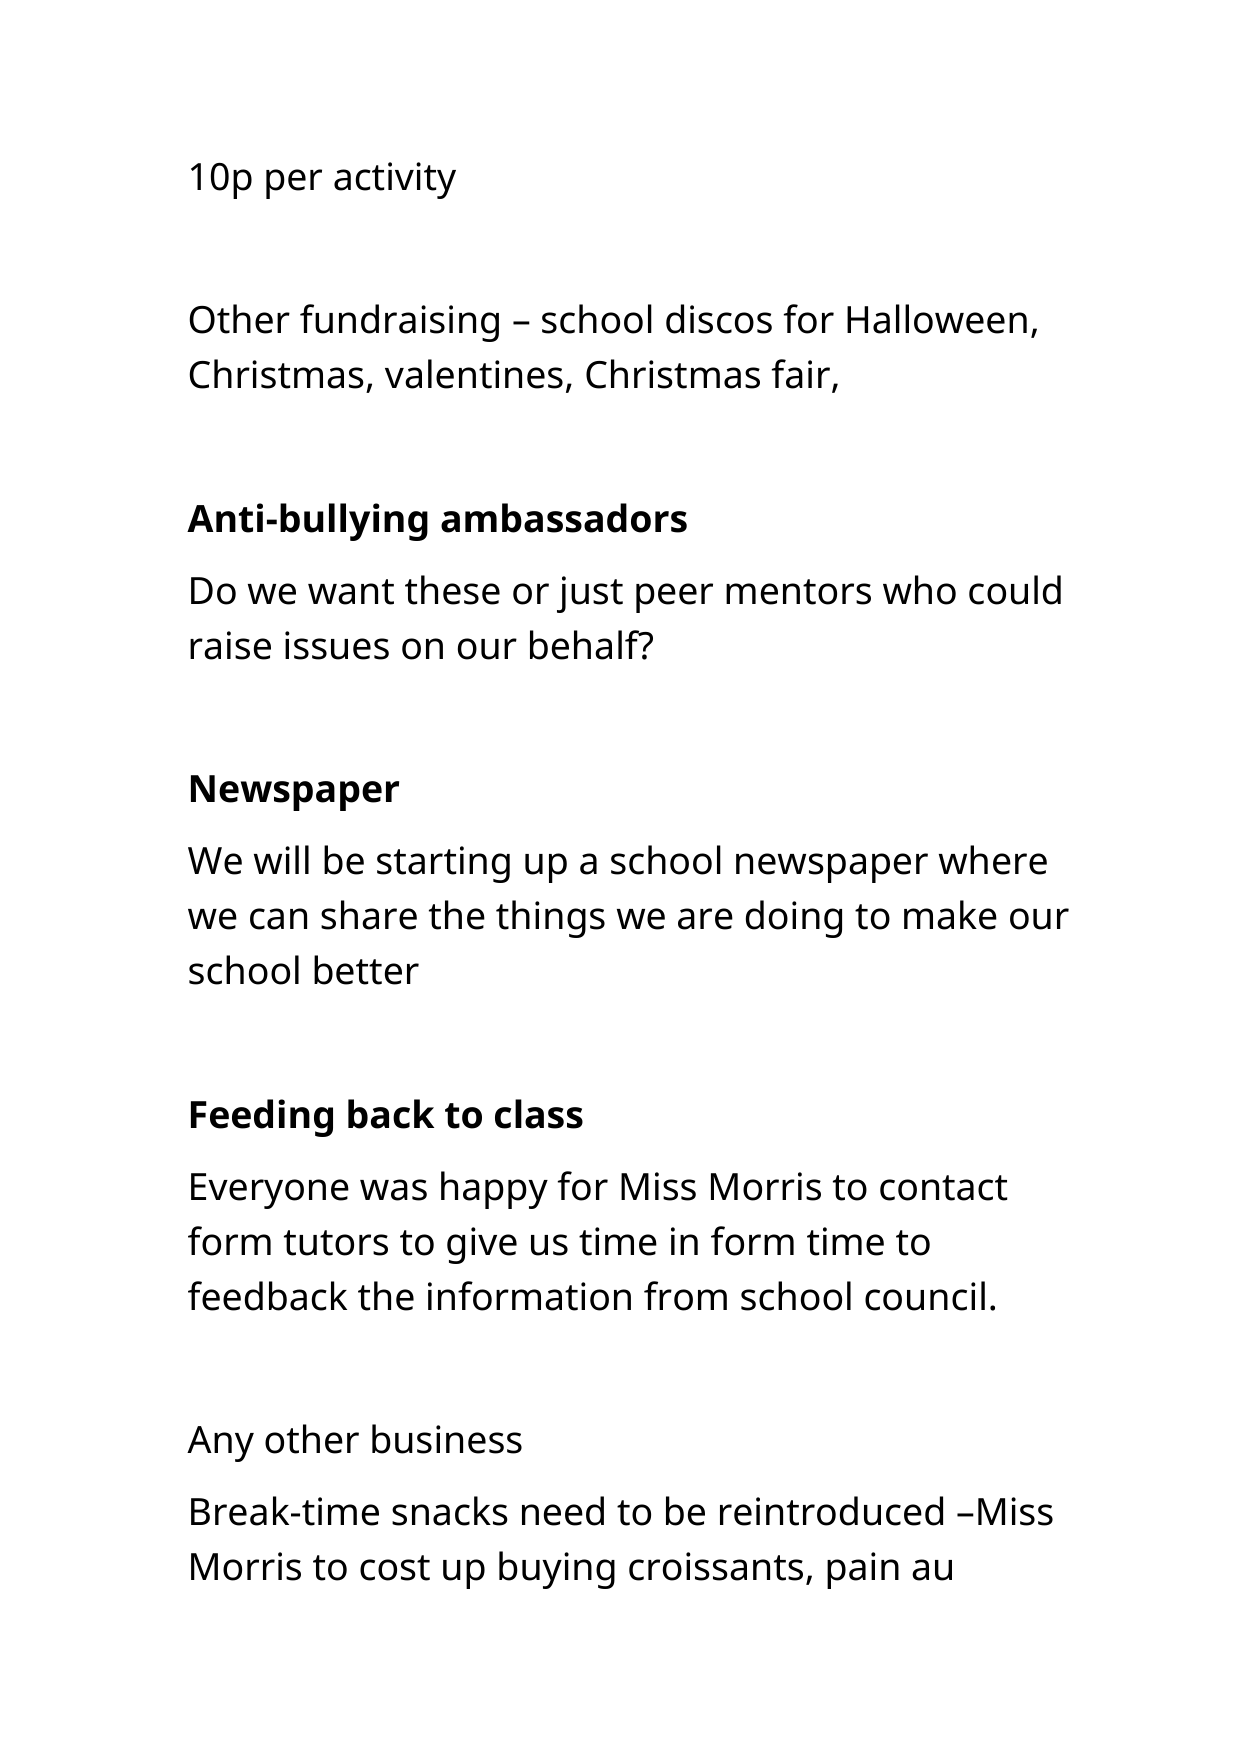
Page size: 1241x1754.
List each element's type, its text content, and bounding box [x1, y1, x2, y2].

text Newspaper [187, 763, 1090, 814]
text 10p per activity [187, 150, 1090, 201]
text We will be starting up a school newspaper where we can share the things we are doing to make our school better [187, 834, 1090, 996]
text Anti-bullying ambassadors [187, 492, 1090, 543]
text Feeding back to class [187, 1088, 1090, 1139]
text Do we want these or just peer mentors who could raise issues on our behalf? [187, 564, 1090, 670]
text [187, 1485, 1090, 1592]
text Other fundraising – school discos for Halloween, Christmas, valentines, Christmas fair, [187, 293, 1090, 400]
text Everyone was happy for Miss Morris to contact form tutors to give us time in form time to feedback the information from school council. [187, 1160, 1090, 1321]
text Any other business [187, 1414, 1090, 1465]
